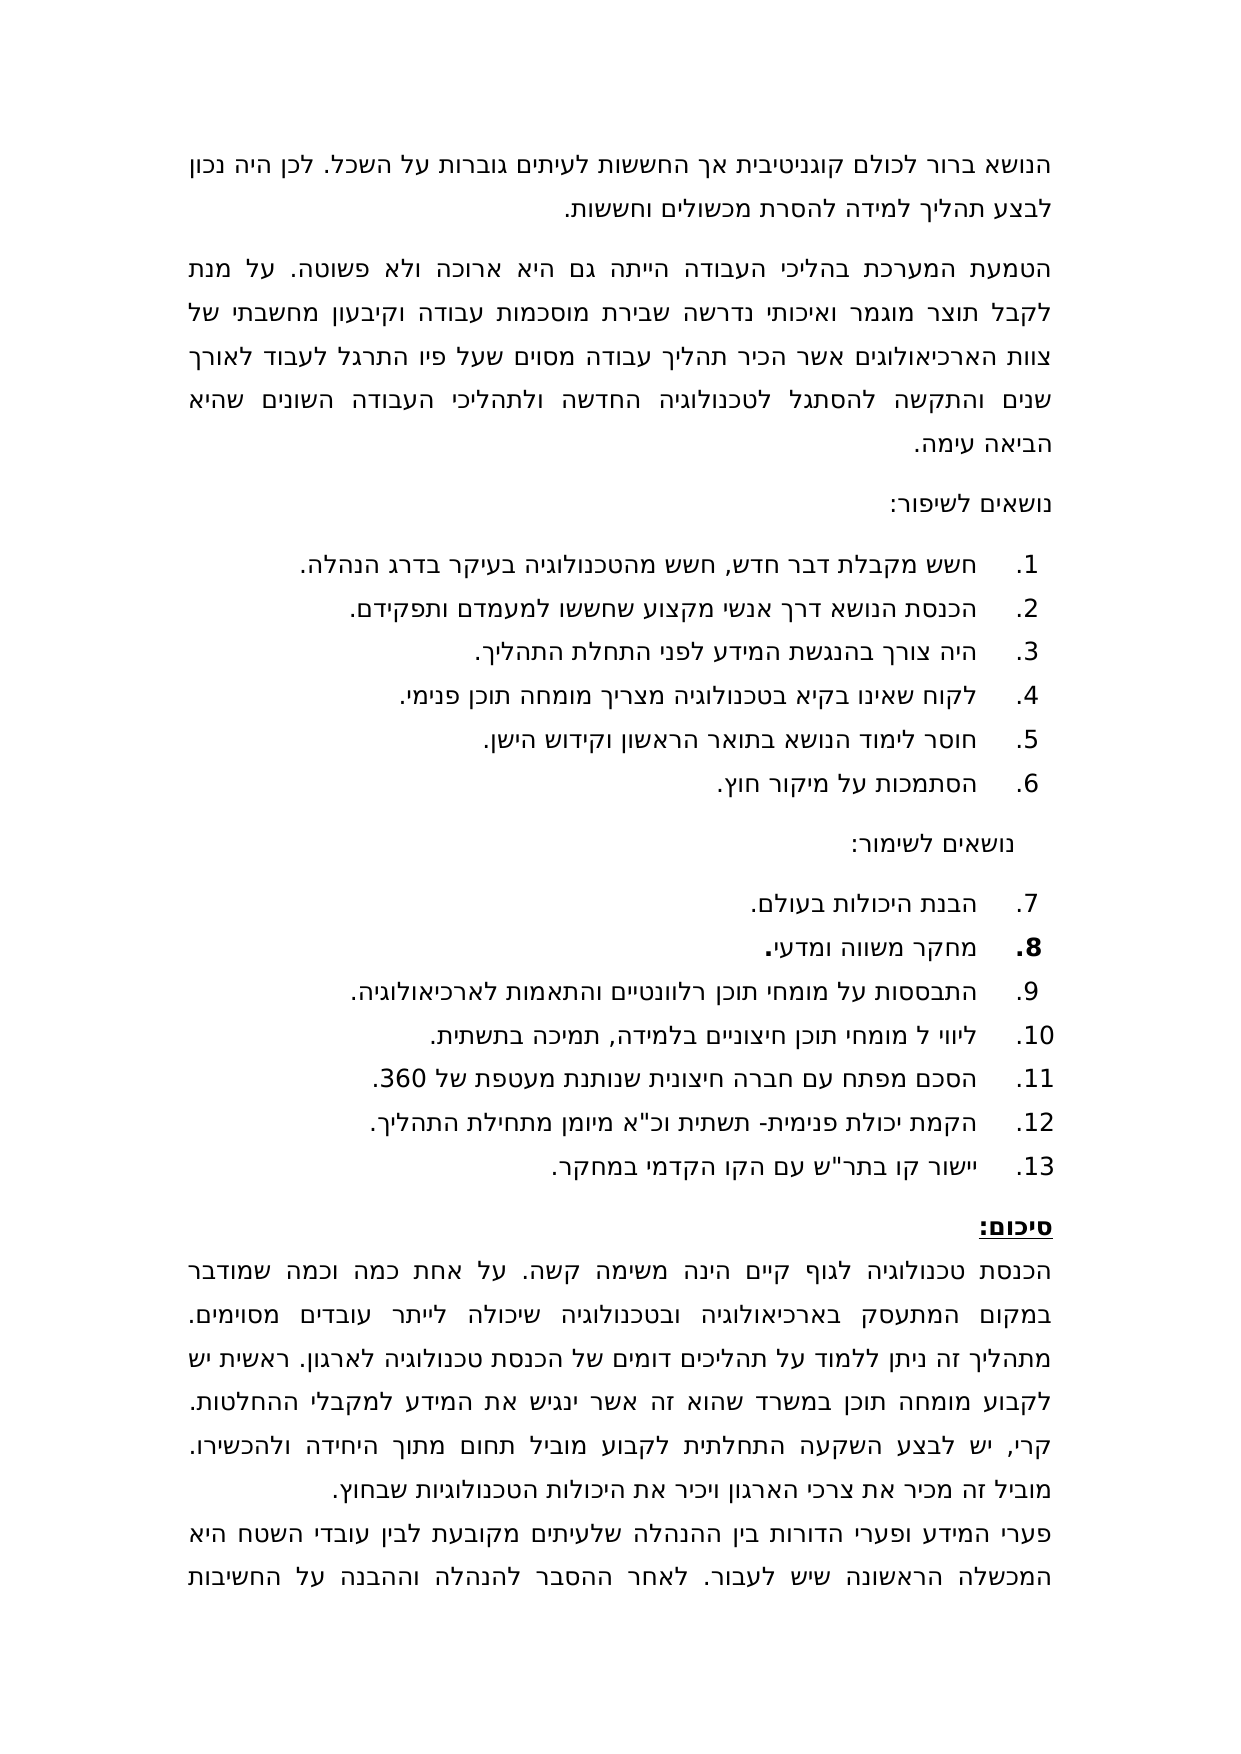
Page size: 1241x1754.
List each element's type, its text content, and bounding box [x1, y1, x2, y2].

list יישור קו בתר"ש עם הקו הקדמי במחקר. [187, 1152, 1015, 1181]
list הסכם מפתח עם חברה חיצונית שנותנת מעטפת של 360. [187, 1064, 1015, 1094]
list הכנסת הנושא דרך אנשי מקצוע שחששו למעמדם ותפקידם. [187, 594, 1015, 623]
text סיכום: [187, 1212, 1053, 1242]
list חוסר לימוד הנושא בתואר הראשון וקידוש הישן. [187, 725, 1015, 754]
list חשש מקבלת דבר חדש, חשש מהטכנולוגיה בעיקר בדרג הנהלה. [187, 550, 1015, 579]
list הבנת היכולות בעולם. [187, 889, 1015, 919]
text הכנסת טכנולוגיה לגוף קיים הינה משימה קשה. על אחת כמה וכמה שמודבר במקום המתעסק בארכיאולוגיה ובטכנולוגיה שיכולה לייתר עובדים מסוימים. מתהליך זה ניתן ללמוד על תהליכים דומים של הכנסת טכנולוגיה לארגון. ראשית יש לקבוע מומחה תוכן במשרד שהוא זה אשר ינגיש את המידע למקבלי ההחלטות. קרי, יש לבצע השקעה התחלתית לקבוע מוביל תחום מתוך היחידה ולהכשירו. מוביל זה מכיר את צרכי הארגון ויכיר את היכולות הטכנולוגיות שבחוץ. [187, 1256, 1053, 1504]
list מחקר משווה ומדעי. [187, 933, 1015, 962]
text הטמעת המערכת בהליכי העבודה הייתה גם היא ארוכה ולא פשוטה. על מנת לקבל תוצר מוגמר ואיכותי נדרשה שבירת מוסכמות עבודה וקיבעון מחשבתי של צוות הארכיאולוגים אשר הכיר תהליך עבודה מסוים שעל פיו התרגל לעבוד לאורך שנים והתקשה להסתגל לטכנולוגיה החדשה ולתהליכי העבודה השונים שהיא הביאה עימה. [187, 254, 1053, 458]
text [187, 1519, 1053, 1592]
list ליווי ל מומחי תוכן חיצוניים בלמידה, תמיכה בתשתית. [187, 1021, 1015, 1050]
list הסתמכות על מיקור חוץ. [187, 769, 1015, 798]
text נושאים לשיפור: [187, 489, 1053, 519]
list היה צורך בהנגשת המידע לפני התחלת התהליך. [187, 637, 1015, 667]
list התבססות על מומחי תוכן רלוונטיים והתאמות לארכיאולוגיה. [187, 977, 1015, 1006]
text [187, 150, 1053, 223]
text נושאים לשימור: [187, 829, 1015, 858]
list לקוח שאינו בקיא בטכנולוגיה מצריך מומחה תוכן פנימי. [187, 681, 1015, 710]
list הקמת יכולת פנימית- תשתית וכ"א מיומן מתחילת התהליך. [187, 1108, 1015, 1137]
